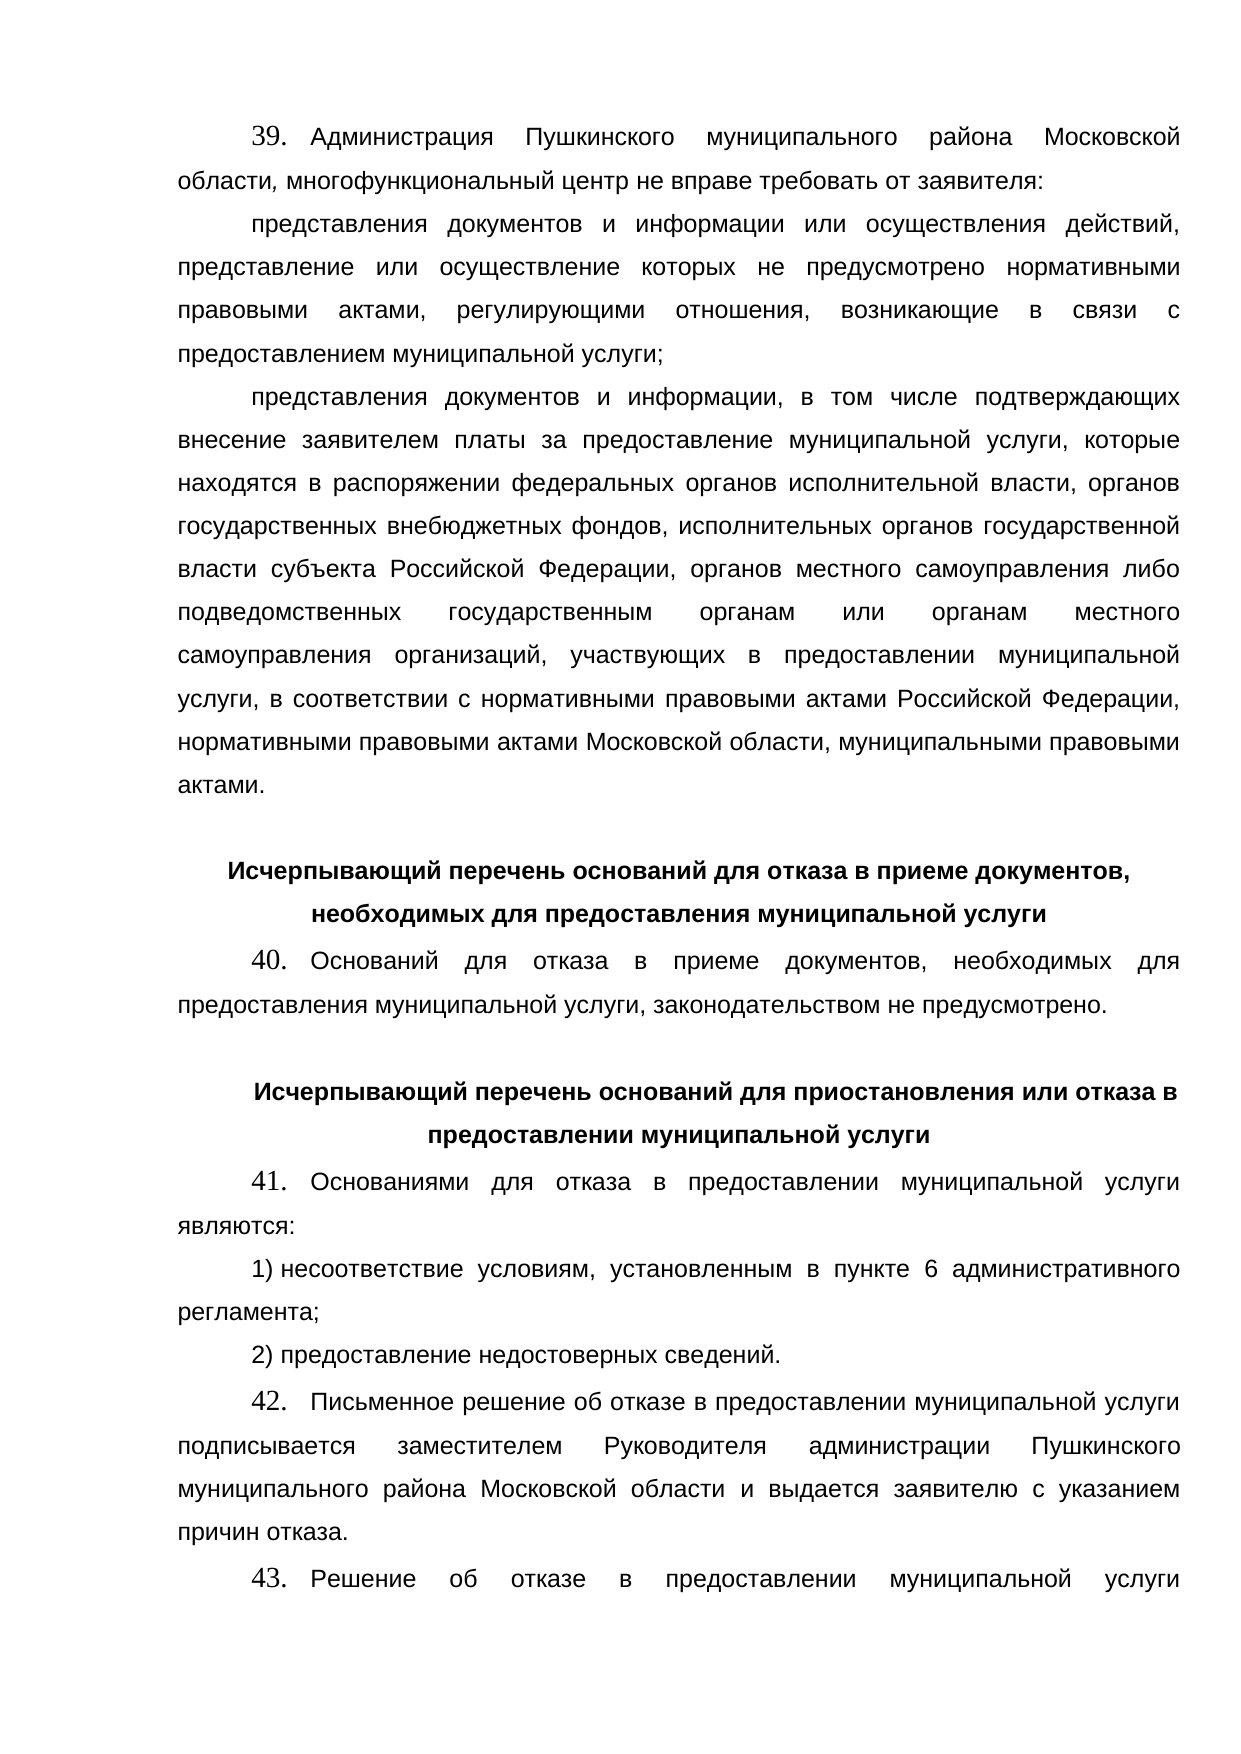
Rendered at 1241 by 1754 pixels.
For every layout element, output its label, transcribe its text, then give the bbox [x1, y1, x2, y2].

text представления документов и информации, в том числе подтверждающих внесение заявителем платы за предоставление муниципальной услуги, которые находятся в распоряжении федеральных органов исполнительной власти, органов государственных внебюджетных фондов, исполнительных органов государственной власти субъекта Российской Федерации, органов местного самоуправления либо подведомственных государственным органам или органам местного самоуправления организаций, участвующих в предоставлении муниципальной услуги, в соответствии с нормативными правовыми актами Российской Федерации, нормативными правовыми актами Московской области, муниципальными правовыми актами. [177, 382, 1181, 798]
text Исчерпывающий перечень оснований для отказа в приеме документов, необходимых для предоставления муниципальной услуги [177, 856, 1181, 928]
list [177, 1560, 1181, 1594]
list Администрация Пушкинского муниципального района Московской области, многофункциональный центр не вправе требовать от заявителя: [177, 118, 1181, 195]
text Исчерпывающий перечень оснований для приостановления или отказа в предоставлении муниципальной услуги [177, 1076, 1181, 1148]
text представления документов и информации или осуществления действий, представление или осуществление которых не предусмотрено нормативными правовыми актами, регулирующими отношения, возникающие в связи с предоставлением муниципальной услуги; [177, 209, 1181, 367]
text 2) предоставление недостоверных сведений. [177, 1340, 1181, 1369]
list Оснований для отказа в приеме документов, необходимых для предоставления муниципальной услуги, законодательством не предусмотрено. [177, 942, 1181, 1019]
list Основаниями для отказа в предоставлении муниципальной услуги являются: [177, 1163, 1181, 1239]
text 1) несоответствие условиям, установленным в пункте 6 административного регламента; [177, 1254, 1181, 1326]
list Письменное решение об отказе в предоставлении муниципальной услуги подписывается заместителем Руководителя администрации Пушкинского муниципального района Московской области и выдается заявителю с указанием причин отказа. [177, 1383, 1181, 1546]
